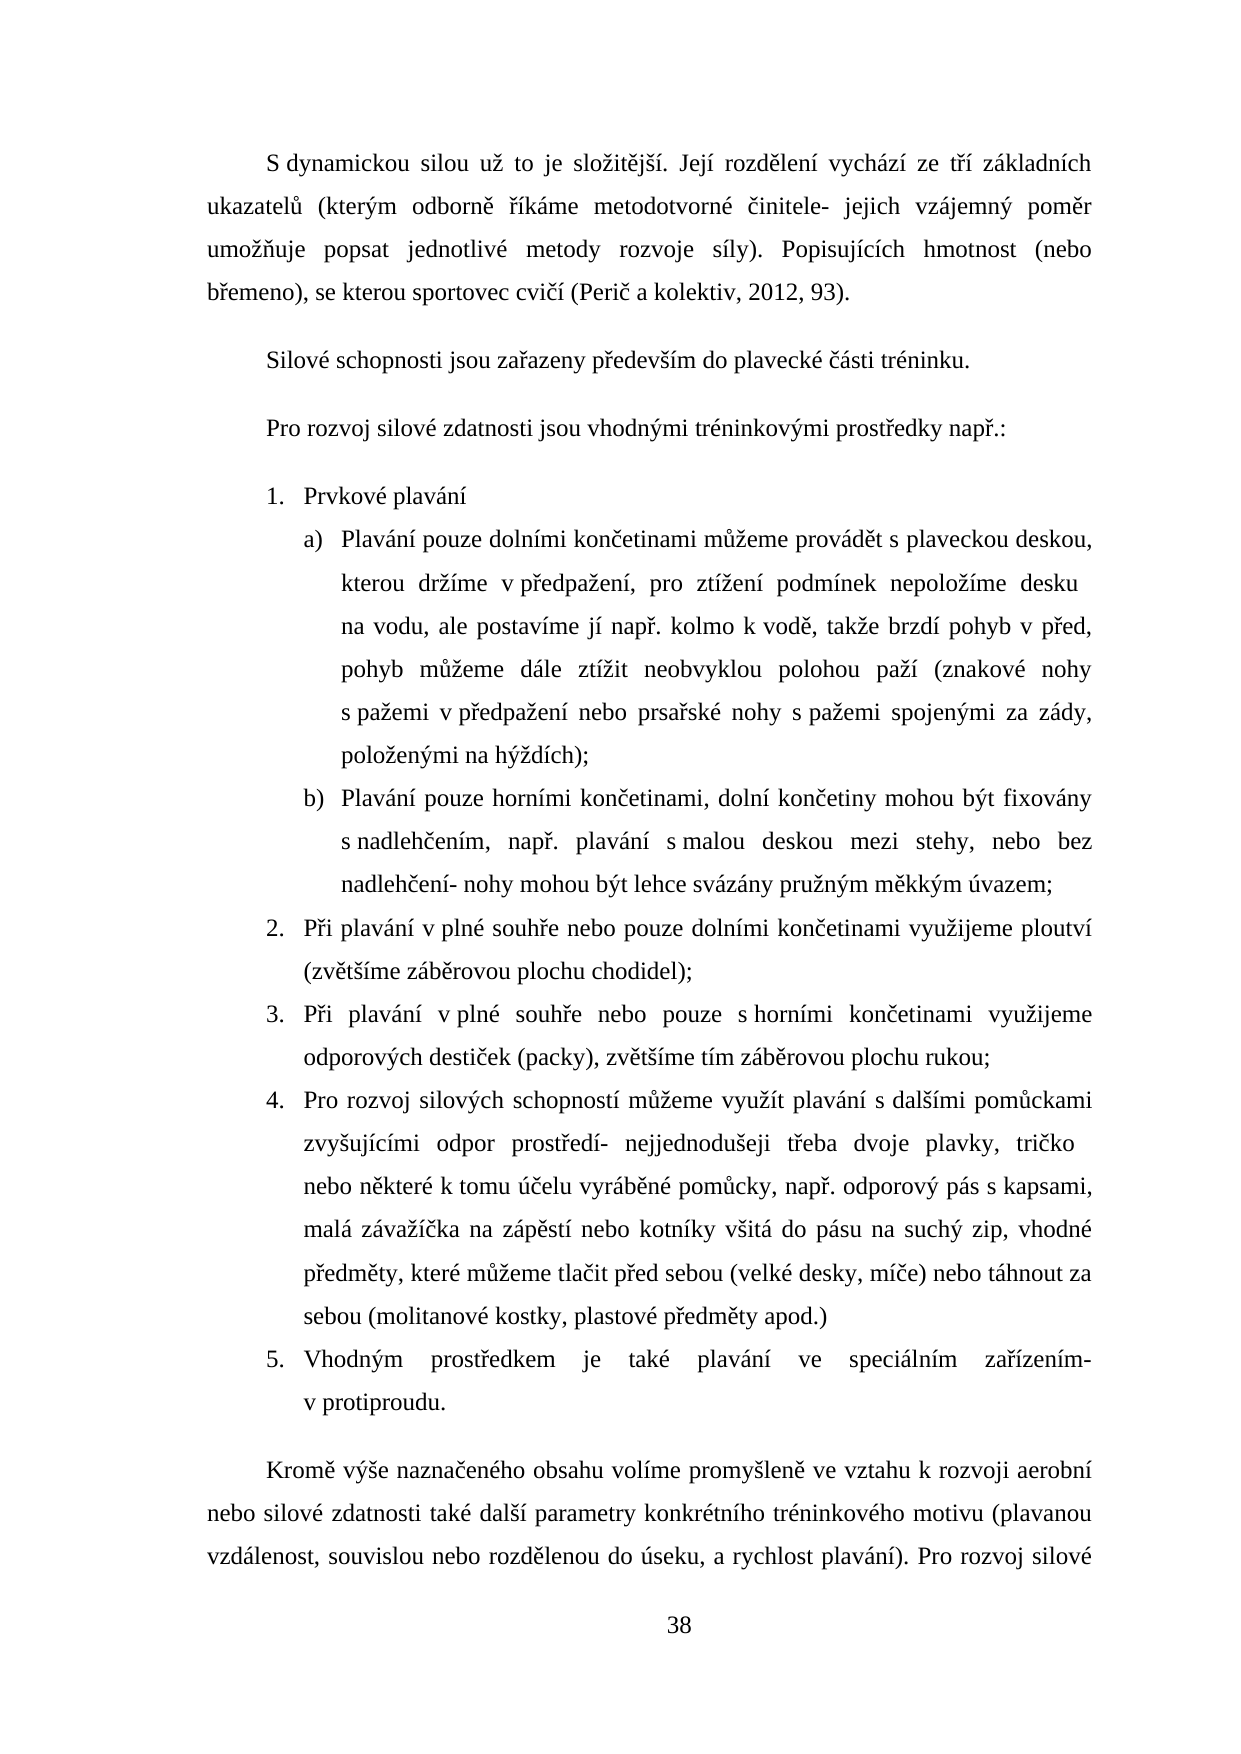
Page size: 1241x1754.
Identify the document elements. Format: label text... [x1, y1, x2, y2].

list Plavání pouze dolními končetinami můžeme provádět s plaveckou deskou, kterou držíme v předpažení, pro ztížení podmínek nepoložíme desku na vodu, ale postavíme jí např. kolmo k vodě, takže brzdí pohyb v před, pohyb můžeme dále ztížit neobvyklou polohou paží (znakové nohy s pažemi v předpažení nebo prsařské nohy s pažemi spojenými za zády, položenými na hýždích); [303, 1160, 1092, 1404]
text S dynamickou silou už to je složitější. Její rozdělení vychází ze tří základních ukazatelů (kterým odborně říkáme metodotvorné činitele- jejich vzájemný poměr umožňuje popsat jednotlivé metody rozvoje síly). Popisujících hmotnost (nebo břemeno), se kterou sportovec cvičí (Perič a kolektiv, 2012, 93). [207, 783, 1092, 941]
list Plavání pouze horními končetinami, dolní končetiny mohou být fixovány s nadlehčením, např. plavání s malou deskou mezi stehy, nebo bez nadlehčení- nohy mohou být lehce svázány pružným měkkým úvazem; [303, 1419, 1092, 1534]
text Pro rozvoj silové zdatnosti jsou vhodnými tréninkovými prostředky např.: [207, 1049, 1092, 1078]
list Dynamickou- při které dochází k pohybu těla (nebo jeho částí), např. kliky, dřepy, shyby apod., [303, 302, 1092, 374]
text Silové schopnosti jsou zařazeny především do plavecké části tréninku. [207, 981, 1092, 1009]
text Se statickou silou je to relativně jednoduché. Protože nedochází k pohybu, rozlišujeme pouze dobu svalového stahu a velikost úsilí. Dobu zjistíme jednoduše časem, s úsilím je to již horší. Vyplývá totiž z naší vůle, a proto není v podstatě měřitelné. Takže si v praxi pomáháme tím, jak velké břemeno udržíme a po jak dlouhou dobu (Perič a kolektiv, 2012, 92). [207, 499, 1092, 744]
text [207, 148, 1092, 263]
list Statickou- nedochází k pohybu těla (nebo jeho částí), snažíme se daný odpor udržet v jedné pozici (vis na hrazdě, vzpor na bradlech spod.). [303, 388, 1092, 460]
list Prvkové plavání [266, 1117, 1092, 1146]
